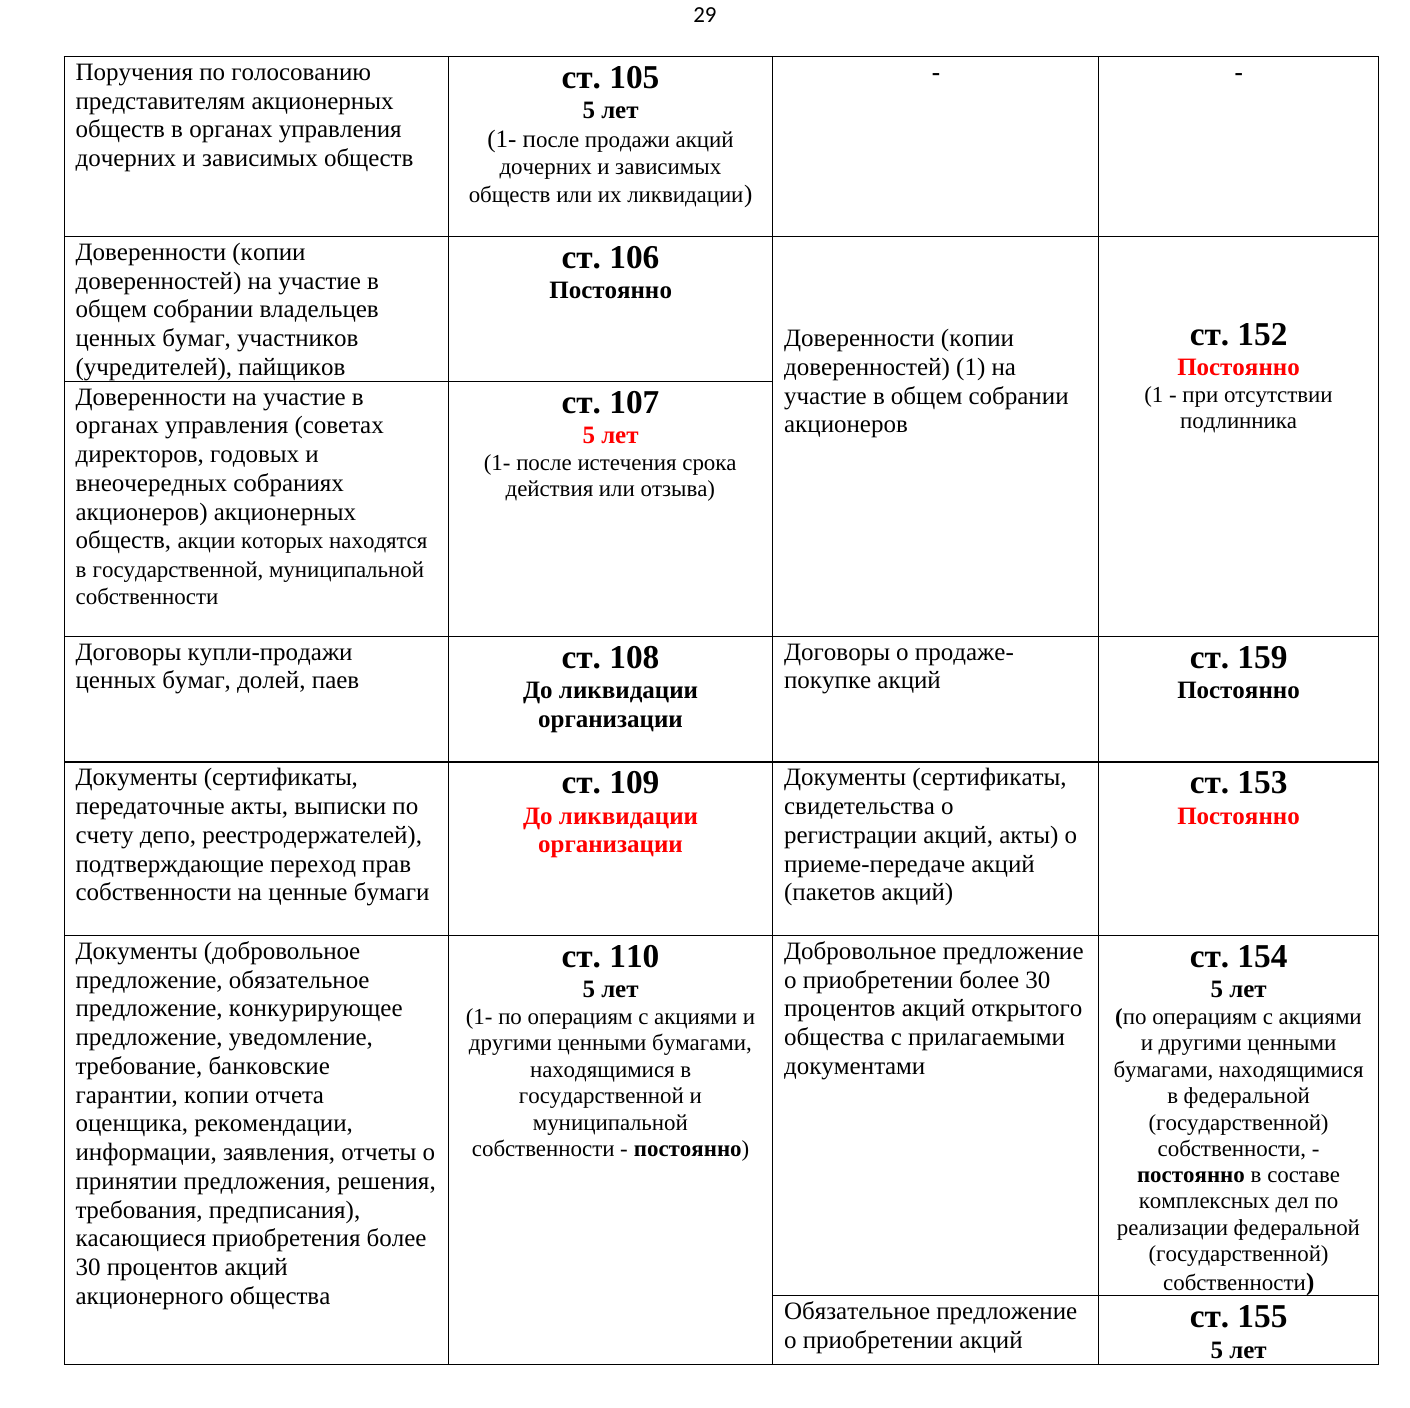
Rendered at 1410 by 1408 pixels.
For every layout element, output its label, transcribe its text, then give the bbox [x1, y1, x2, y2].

table_cell ст. 108 До ликвидации организации [449, 637, 772, 761]
table_cell ст. 152 Постоянно (1 - при отсутствии подлинника [1099, 237, 1378, 636]
table_cell Документы (сертификаты, свидетельства о регистрации акций, акты) о приеме-передаче акций (пакетов акций) [773, 763, 1098, 935]
table_cell - [773, 57, 1098, 236]
table_cell ст. 107 5 лет (1- после истечения срока действия или отзыва) [449, 382, 772, 636]
table_cell Договоры о продаже-покупке акций [773, 637, 1098, 761]
table_cell ст. 110 5 лет (1- по операциям с акциями и другими ценными бумагами, находящимися в государственной и муниципальной собственности - постоянно) [449, 936, 772, 1363]
table_cell - [1099, 57, 1378, 236]
table_cell Доверенности (копии доверенностей) (1) на участие в общем собрании акционеров [773, 237, 1098, 636]
table_cell ст. 109 До ликвидации организации [449, 763, 772, 935]
table_cell Договоры купли-продажи ценных бумаг, долей, паев [65, 637, 448, 761]
table_cell Добровольное предложение о приобретении более 30 процентов акций открытого общества с прилагаемыми документами [773, 936, 1098, 1295]
table_cell Документы (сертификаты, передаточные акты, выписки по счету депо, реестродержателей), подтверждающие переход прав собственности на ценные бумаги [65, 763, 448, 935]
table_cell ст. 105 5 лет (1- после продажи акций дочерних и зависимых обществ или их ликвидации) [449, 57, 772, 236]
table_cell ст. 154 5 лет (по операциям с акциями и другими ценными бумагами, находящимися в федеральной (государственной) собственности, - постоянно в составе комплексных дел по реализации федеральной (государственной) собственности) [1099, 936, 1378, 1295]
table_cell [1099, 1296, 1378, 1363]
table_cell ст. 106 Постоянно [449, 237, 772, 381]
table_cell Доверенности на участие в органах управления (советах директоров, годовых и внеочередных собраниях акционеров) акционерных обществ, акции которых находятся в государственной, муниципальной собственности [65, 382, 448, 636]
table_cell Доверенности (копии доверенностей) на участие в общем собрании владельцев ценных бумаг, участников (учредителей), пайщиков [65, 237, 448, 381]
table_cell Документы (добровольное предложение, обязательное предложение, конкурирующее предложение, уведомление, требование, банковские гарантии, копии отчета оценщика, рекомендации, информации, заявления, отчеты о принятии предложения, решения, требования, предписания), касающиеся приобретения более 30 процентов акций акционерного общества [65, 936, 448, 1363]
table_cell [773, 1296, 1098, 1363]
table_cell Поручения по голосованию представителям акционерных обществ в органах управления дочерних и зависимых обществ [65, 57, 448, 236]
table_cell ст. 159 Постоянно [1099, 637, 1378, 761]
table_cell ст. 153 Постоянно [1099, 763, 1378, 935]
